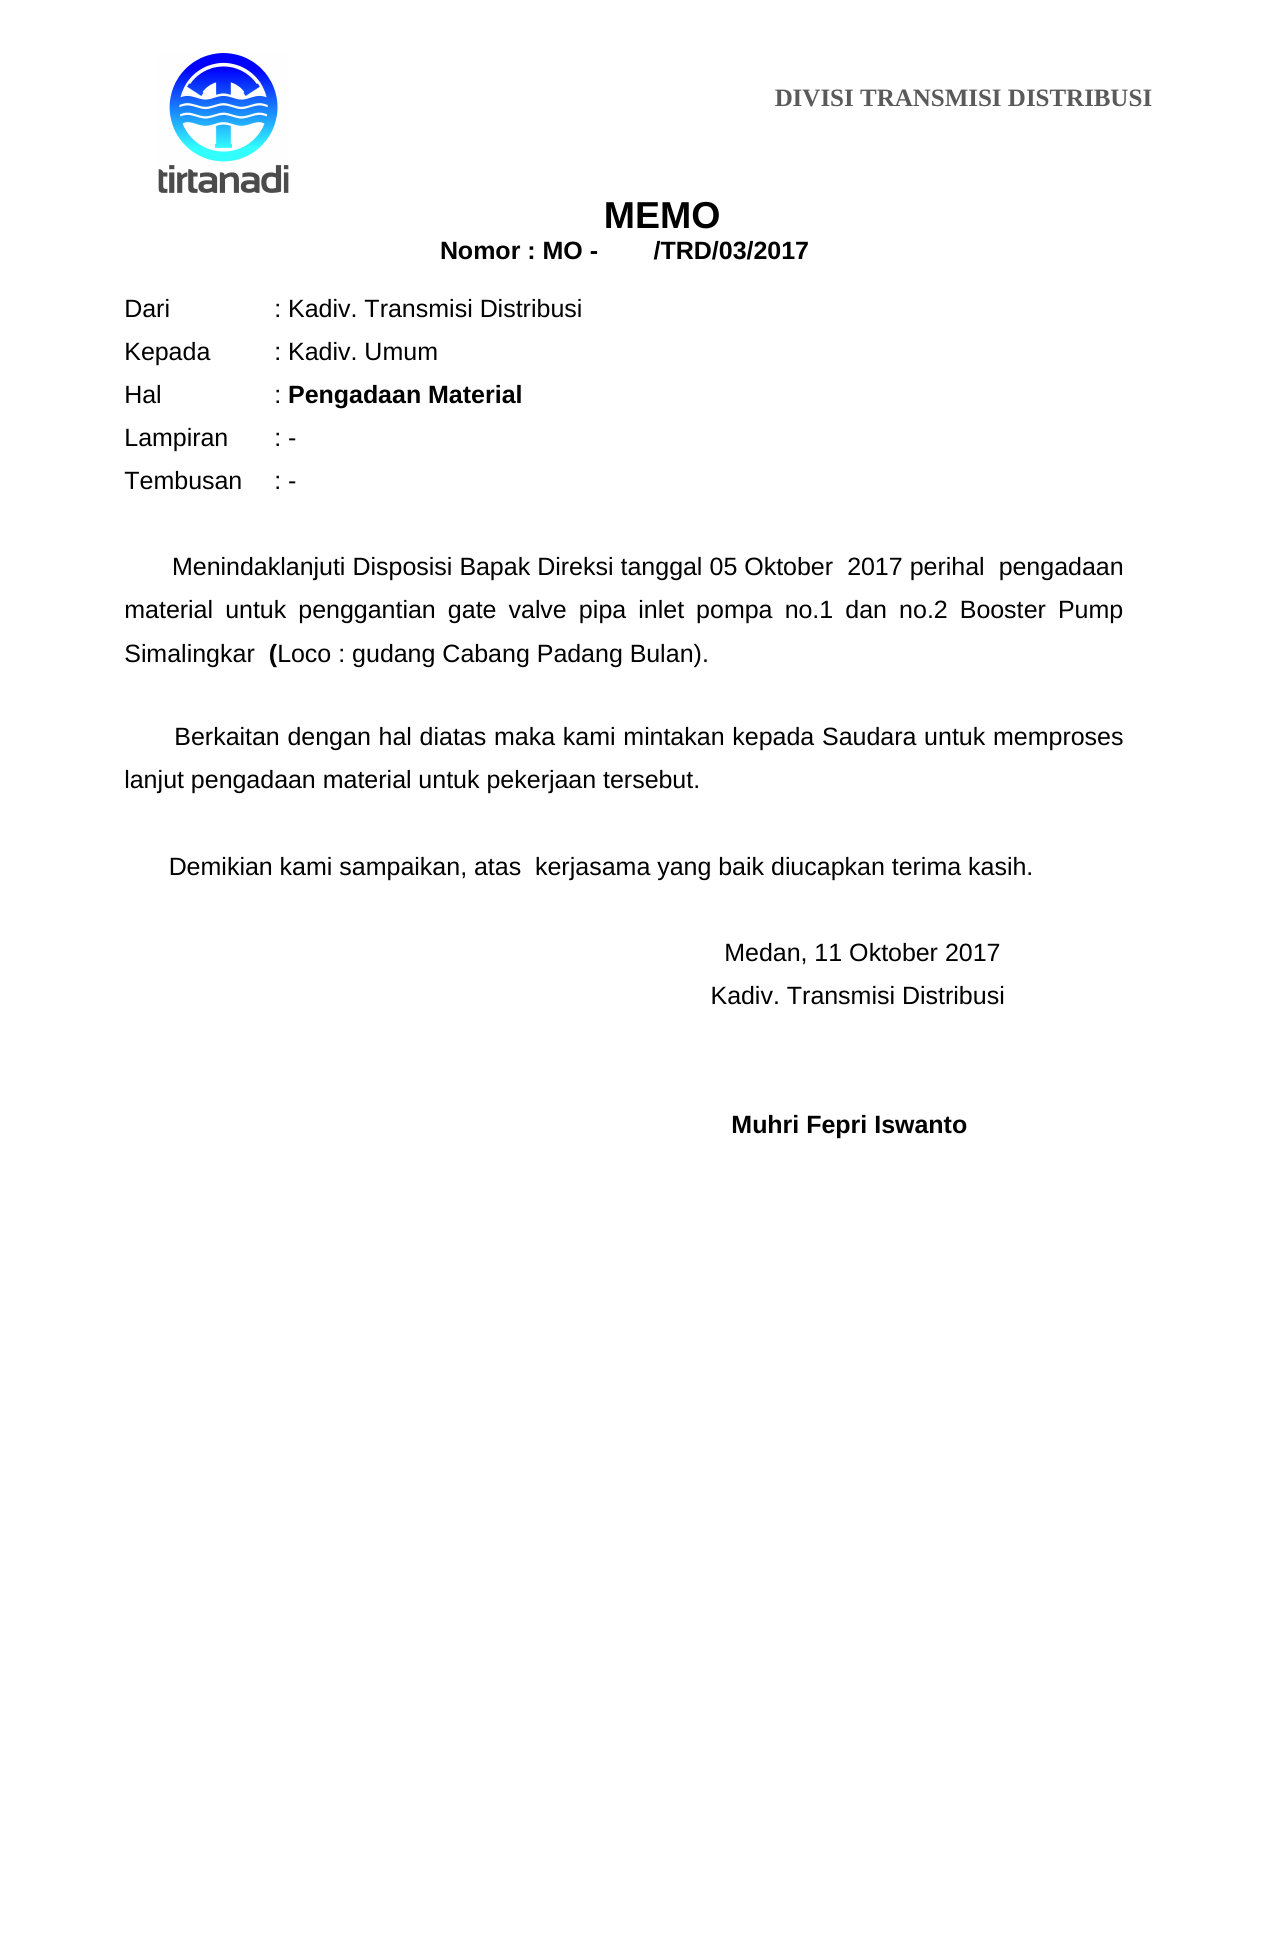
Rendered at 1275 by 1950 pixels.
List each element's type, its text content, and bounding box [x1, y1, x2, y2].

text Dari : Kadiv. Transmisi Distribusi [124, 293, 1125, 322]
text MEMO [124, 193, 1125, 236]
picture [158, 53, 289, 193]
text Tembusan : - [124, 466, 1125, 495]
text Lampiran : - [124, 423, 1125, 452]
text Berkaitan dengan hal diatas maka kami mintakan kepada Saudara untuk memproses lanjut pengadaan material untuk pekerjaan tersebut. [124, 722, 1125, 794]
text Muhri Fepri Iswanto [622, 1111, 1125, 1139]
text Menindaklanjuti Disposisi Bapak Direksi tanggal 05 Oktober 2017 perihal pengadaan material untuk penggantian gate valve pipa inlet pompa no.1 dan no.2 Booster Pump Simalingkar (Loco : gudang Cabang Padang Bulan). [124, 552, 1125, 667]
text Medan, 11 Oktober 2017 [710, 938, 1125, 967]
text Nomor : MO - /TRD/03/2017 [124, 236, 1125, 265]
text Kepada : Kadiv. Umum [124, 337, 1125, 365]
text Kadiv. Transmisi Distribusi [622, 981, 1125, 1010]
text Hal : Pengadaan Material [124, 380, 1125, 408]
text Demikian kami sampaikan, atas kerjasama yang baik diucapkan terima kasih. [124, 852, 1125, 881]
